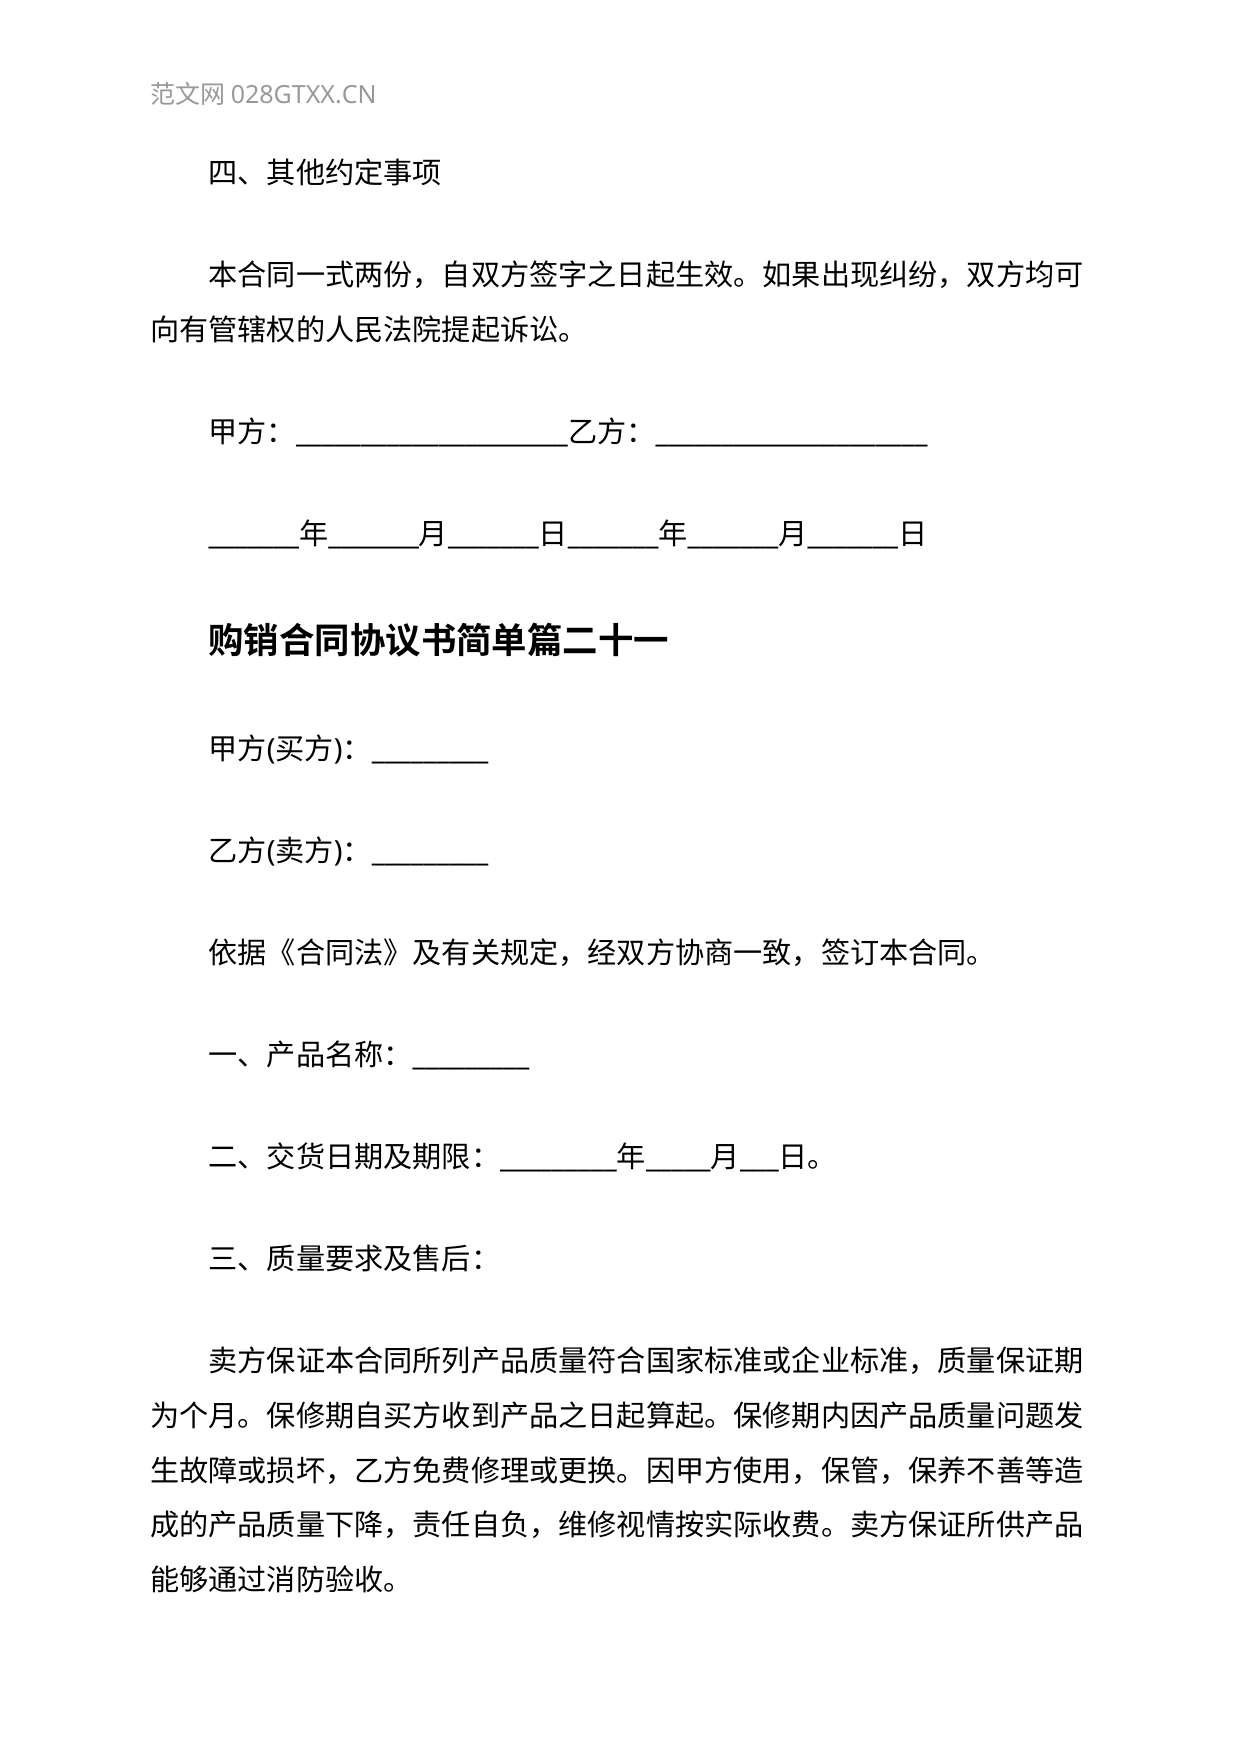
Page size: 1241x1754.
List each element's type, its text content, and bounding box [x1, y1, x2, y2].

text 三、质量要求及售后： [150, 1236, 1090, 1278]
text 一、产品名称：_________ [150, 1032, 1090, 1074]
text 依据《合同法》及有关规定，经双方协商一致，签订本合同。 [150, 930, 1090, 972]
text 二、交货日期及期限：_________年_____月___日。 [150, 1133, 1090, 1176]
text 甲方(买方)：_________ [150, 726, 1090, 768]
text 乙方(卖方)：_________ [150, 828, 1090, 870]
text 四、其他约定事项 [150, 150, 1090, 192]
text 卖方保证本合同所列产品质量符合国家标准或企业标准，质量保证期为个月。保修期自买方收到产品之日起算起。保修期内因产品质量问题发生故障或损坏，乙方免费修理或更换。因甲方使用，保管，保养不善等造成的产品质量下降，责任自负，维修视情按实际收费。卖方保证所供产品能够通过消防验收。 [150, 1337, 1090, 1599]
text _______年_______月_______日_______年_______月_______日 [150, 510, 1090, 553]
text 本合同一式两份，自双方签字之日起生效。如果出现纠纷，双方均可向有管辖权的人民法院提起诉讼。 [150, 252, 1090, 349]
text 购销合同协议书简单篇二十一 [150, 612, 1090, 664]
text 甲方：_____________________乙方：_____________________ [150, 408, 1090, 451]
